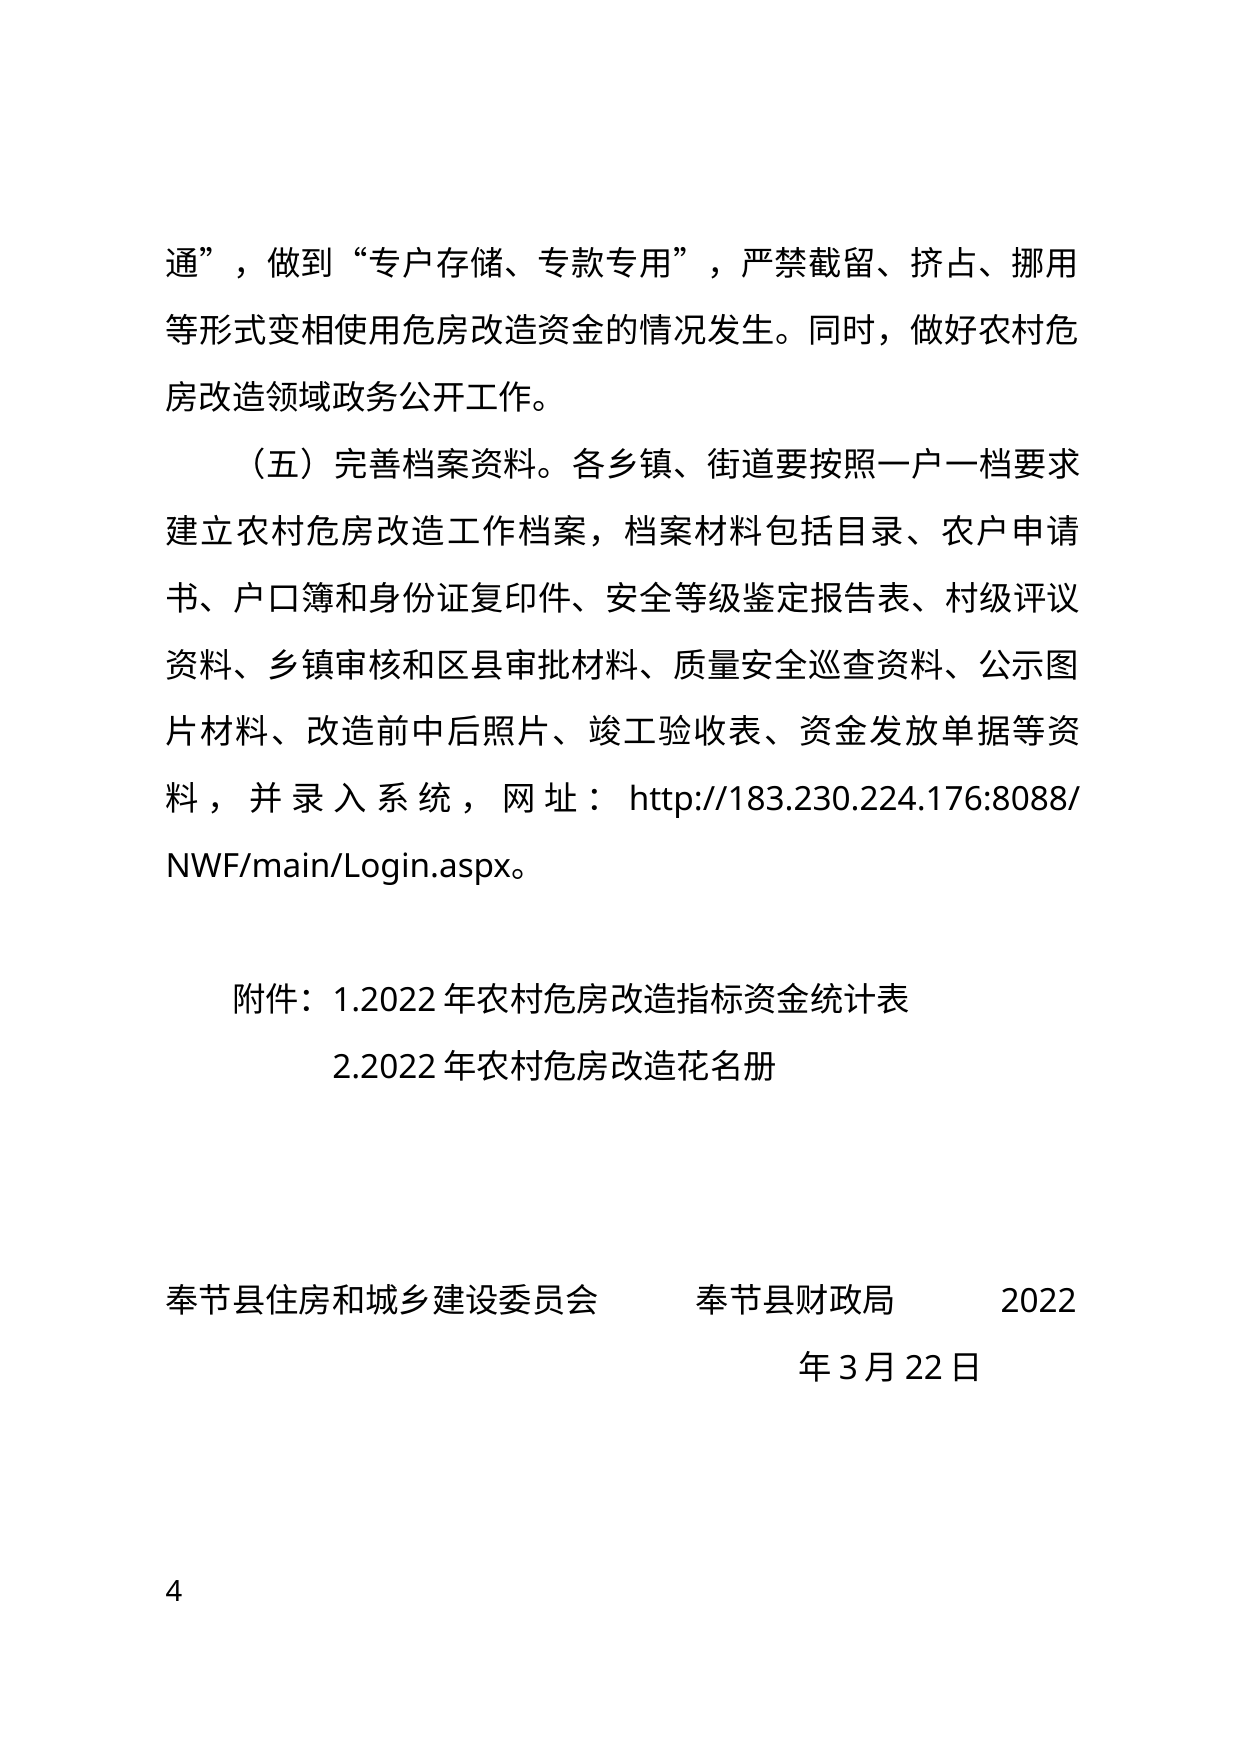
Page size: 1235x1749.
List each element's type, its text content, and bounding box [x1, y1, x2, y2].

text （五）完善档案资料。各乡镇、街道要按照一户一档要求建立农村危房改造工作档案，档案材料包括目录、农户申请书、户口簿和身份证复印件、安全等级鉴定报告表、村级评议资料、乡镇审核和区县审批材料、质量安全巡查资料、公示图片材料、改造前中后照片、竣工验收表、资金发放单据等资料，并录入系统，网址：http://183.230.224.176:8088/NWF/main/Login.aspx。 [165, 428, 1081, 897]
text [165, 228, 1081, 428]
text 附件：1.2022年农村危房改造指标资金统计表 [165, 963, 1081, 1030]
text 2.2022年农村危房改造花名册 [165, 1030, 1081, 1097]
text 奉节县住房和城乡建设委员会 奉节县财政局 2022年3月22日 [165, 1264, 1081, 1398]
